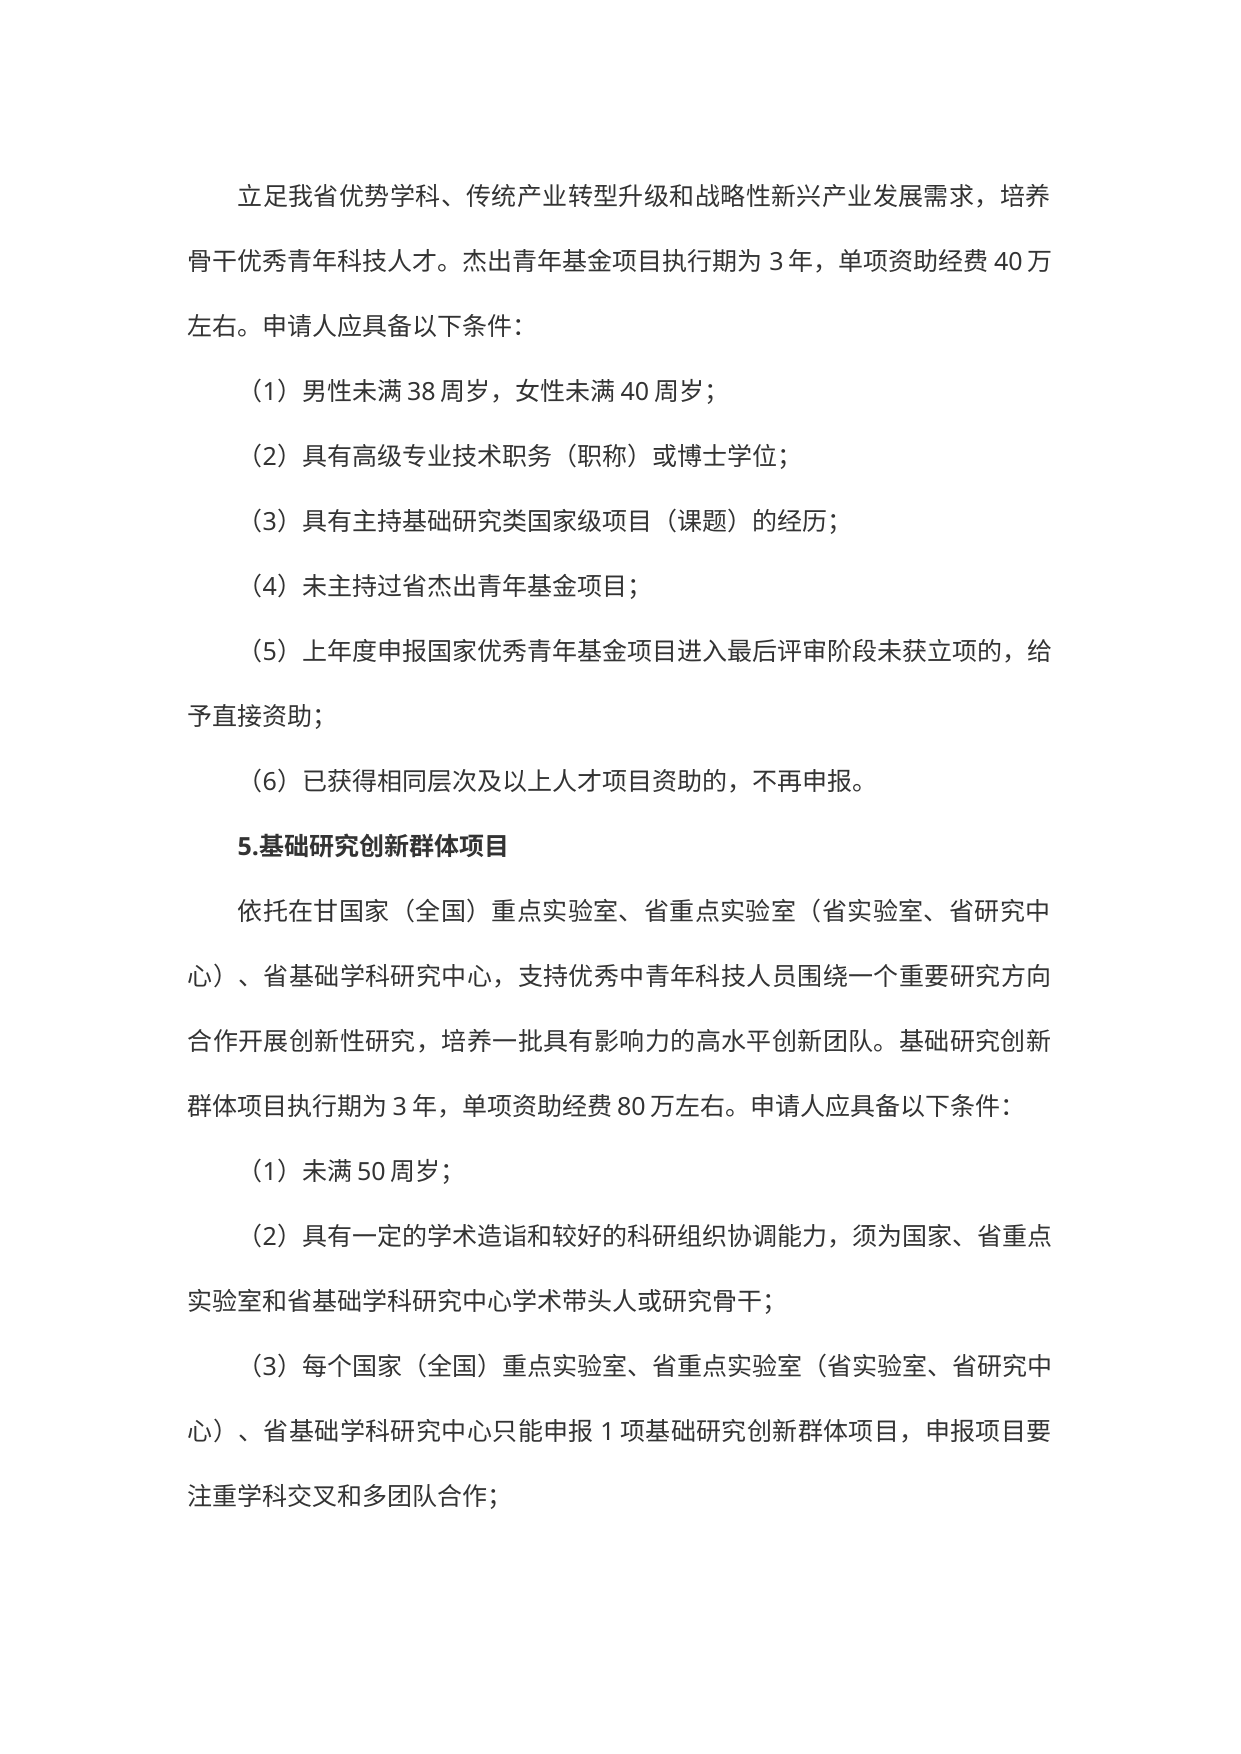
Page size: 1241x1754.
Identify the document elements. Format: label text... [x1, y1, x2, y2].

text （2）具有一定的学术造诣和较好的科研组织协调能力，须为国家、省重点实验室和省基础学科研究中心学术带头人或研究骨干； [187, 1202, 1053, 1332]
text （1）男性未满38周岁，女性未满40周岁； [187, 357, 1053, 422]
text （4）未主持过省杰出青年基金项目； [187, 552, 1053, 617]
text （3）每个国家（全国）重点实验室、省重点实验室（省实验室、省研究中心）、省基础学科研究中心只能申报1项基础研究创新群体项目，申报项目要注重学科交叉和多团队合作； [187, 1332, 1053, 1527]
text （6）已获得相同层次及以上人才项目资助的，不再申报。 [187, 747, 1053, 812]
text （5）上年度申报国家优秀青年基金项目进入最后评审阶段未获立项的，给予直接资助； [187, 617, 1053, 747]
text 依托在甘国家（全国）重点实验室、省重点实验室（省实验室、省研究中心）、省基础学科研究中心，支持优秀中青年科技人员围绕一个重要研究方向合作开展创新性研究，培养一批具有影响力的高水平创新团队。基础研究创新群体项目执行期为3年，单项资助经费80万左右。申请人应具备以下条件： [187, 877, 1053, 1137]
text 5.基础研究创新群体项目 [187, 812, 1053, 877]
text （2）具有高级专业技术职务（职称）或博士学位； [187, 422, 1053, 487]
text （3）具有主持基础研究类国家级项目（课题）的经历； [187, 487, 1053, 552]
text （1）未满50周岁； [187, 1137, 1053, 1202]
text 立足我省优势学科、传统产业转型升级和战略性新兴产业发展需求，培养骨干优秀青年科技人才。杰出青年基金项目执行期为3年，单项资助经费40万左右。申请人应具备以下条件： [187, 162, 1053, 357]
